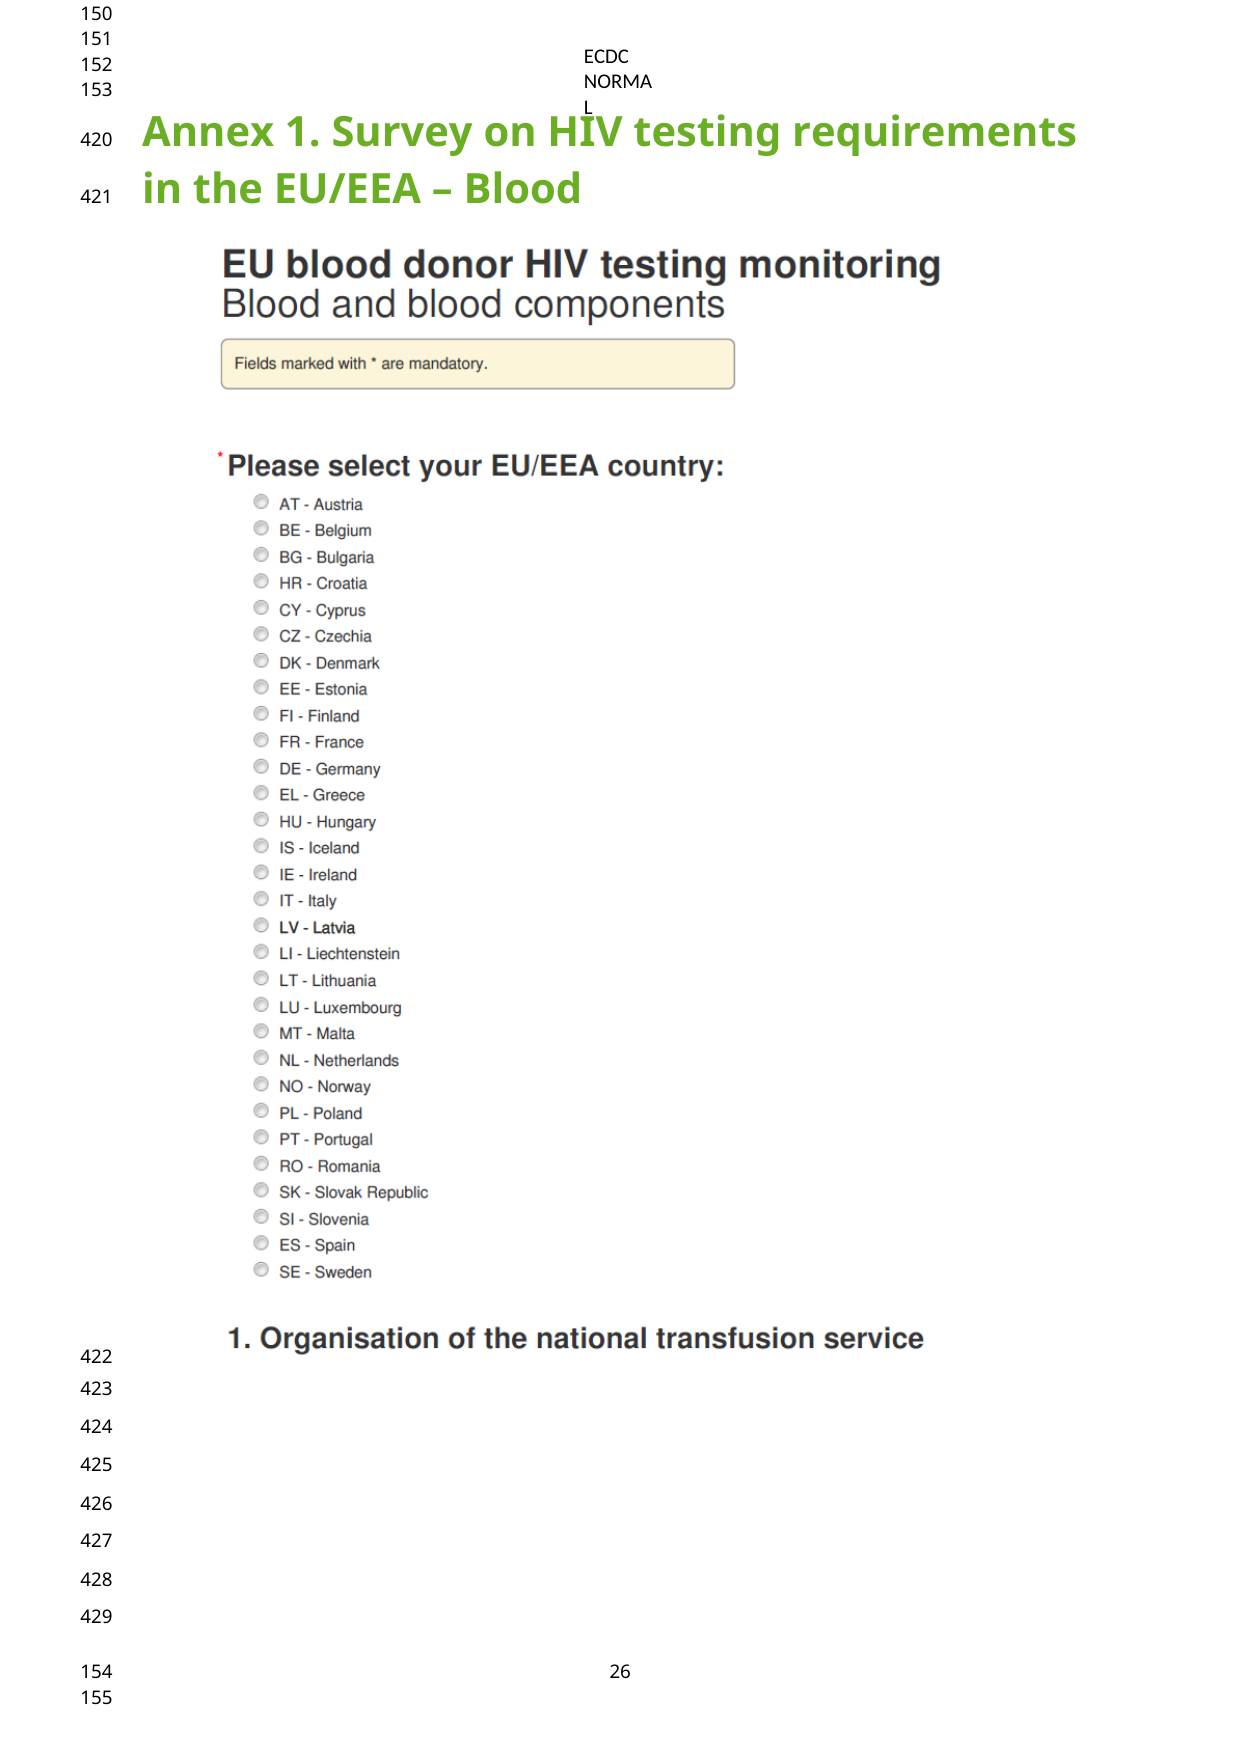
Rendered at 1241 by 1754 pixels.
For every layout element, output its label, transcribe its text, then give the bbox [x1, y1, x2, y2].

title Annex 1. Survey on HIV testing requirements in the EU/EEA – Blood [142, 102, 1098, 216]
picture [141, 240, 1099, 1364]
